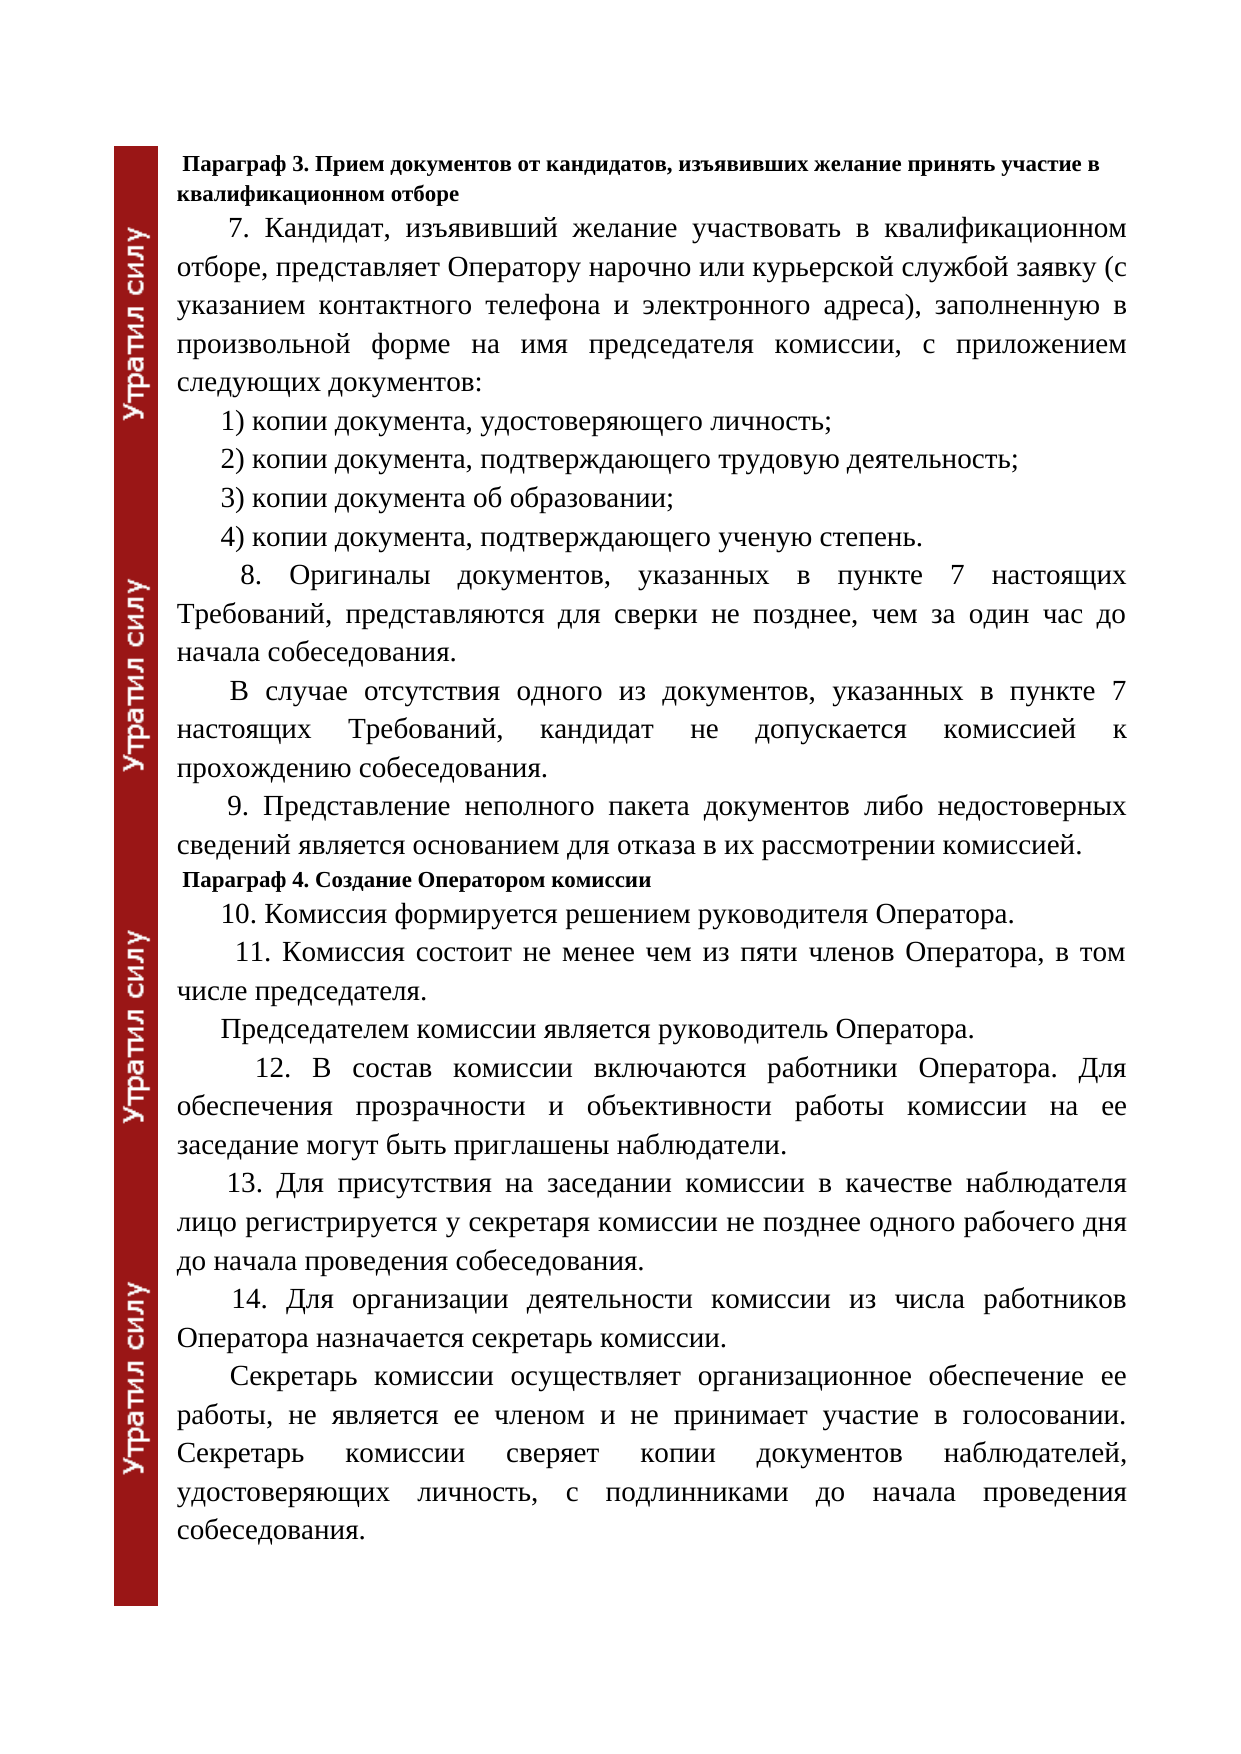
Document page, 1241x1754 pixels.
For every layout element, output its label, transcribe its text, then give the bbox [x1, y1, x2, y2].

picture [114, 437, 158, 442]
text 13. Для присутствия на заседании комиссии в качестве наблюдателя лицо регистрируется у секретаря комиссии не позднее одного рабочего дня до начала проведения собеседования. [112, 1166, 1128, 1276]
text Параграф 4. Создание Оператором комиссии [112, 866, 1128, 892]
picture [114, 892, 158, 896]
picture [114, 1161, 158, 1166]
text 11. Комиссия состоит не менее чем из пяти членов Оператора, в том числе председателя. [112, 934, 1128, 1006]
picture [114, 514, 158, 519]
text 2) копии документа, подтверждающего трудовую деятельность; [112, 442, 1128, 475]
picture [114, 668, 158, 673]
text 3) копии документа об образовании; [112, 480, 1128, 514]
text 8. Оригиналы документов, указанных в пункте 7 настоящих Требований, представляются для сверки не позднее, чем за один час до начала собеседования. [112, 557, 1128, 668]
text Председателем комиссии является руководитель Оператора. [112, 1011, 1128, 1045]
text 7. Кандидат, изъявивший желание участвовать в квалификационном отборе, представляет Оператору нарочно или курьерской службой заявку (с указанием контактного телефона и электронного адреса), заполненную в произвольной форме на имя председателя комиссии, с приложением следующих документов: [112, 210, 1128, 398]
picture [114, 398, 158, 403]
picture [114, 929, 158, 934]
picture [114, 783, 158, 788]
text 4) копии документа, подтверждающего ученую степень. [112, 519, 1128, 552]
picture [114, 475, 158, 480]
picture [114, 1546, 158, 1606]
picture [114, 861, 158, 866]
text Параграф 3. Прием документов от кандидатов, изъявивших желание принять участие в квалификационном отборе [112, 150, 1128, 207]
text Секретарь комиссии осуществляет организационное обеспечение ее работы, не является ее членом и не принимает участие в голосовании. Секретарь комиссии сверяет копии документов наблюдателей, удостоверяющих личность, с подлинниками до начала проведения собеседования. [112, 1358, 1128, 1546]
text 10. Комиссия формируется решением руководителя Оператора. [112, 896, 1128, 929]
picture [114, 1353, 158, 1358]
text 9. Представление неполного пакета документов либо недостоверных сведений является основанием для отказа в их рассмотрении комиссией. [112, 788, 1128, 861]
picture [114, 1045, 158, 1050]
picture [114, 552, 158, 557]
picture [114, 146, 158, 150]
picture [114, 1006, 158, 1011]
text 14. Для организации деятельности комиссии из числа работников Оператора назначается секретарь комиссии. [112, 1281, 1128, 1353]
text В случае отсутствия одного из документов, указанных в пункте 7 настоящих Требований, кандидат не допускается комиссией к прохождению собеседования. [112, 673, 1128, 783]
text 1) копии документа, удостоверяющего личность; [112, 403, 1128, 437]
picture [114, 1276, 158, 1281]
text 12. В состав комиссии включаются работники Оператора. Для обеспечения прозрачности и объективности работы комиссии на ее заседание могут быть приглашены наблюдатели. [112, 1050, 1128, 1161]
